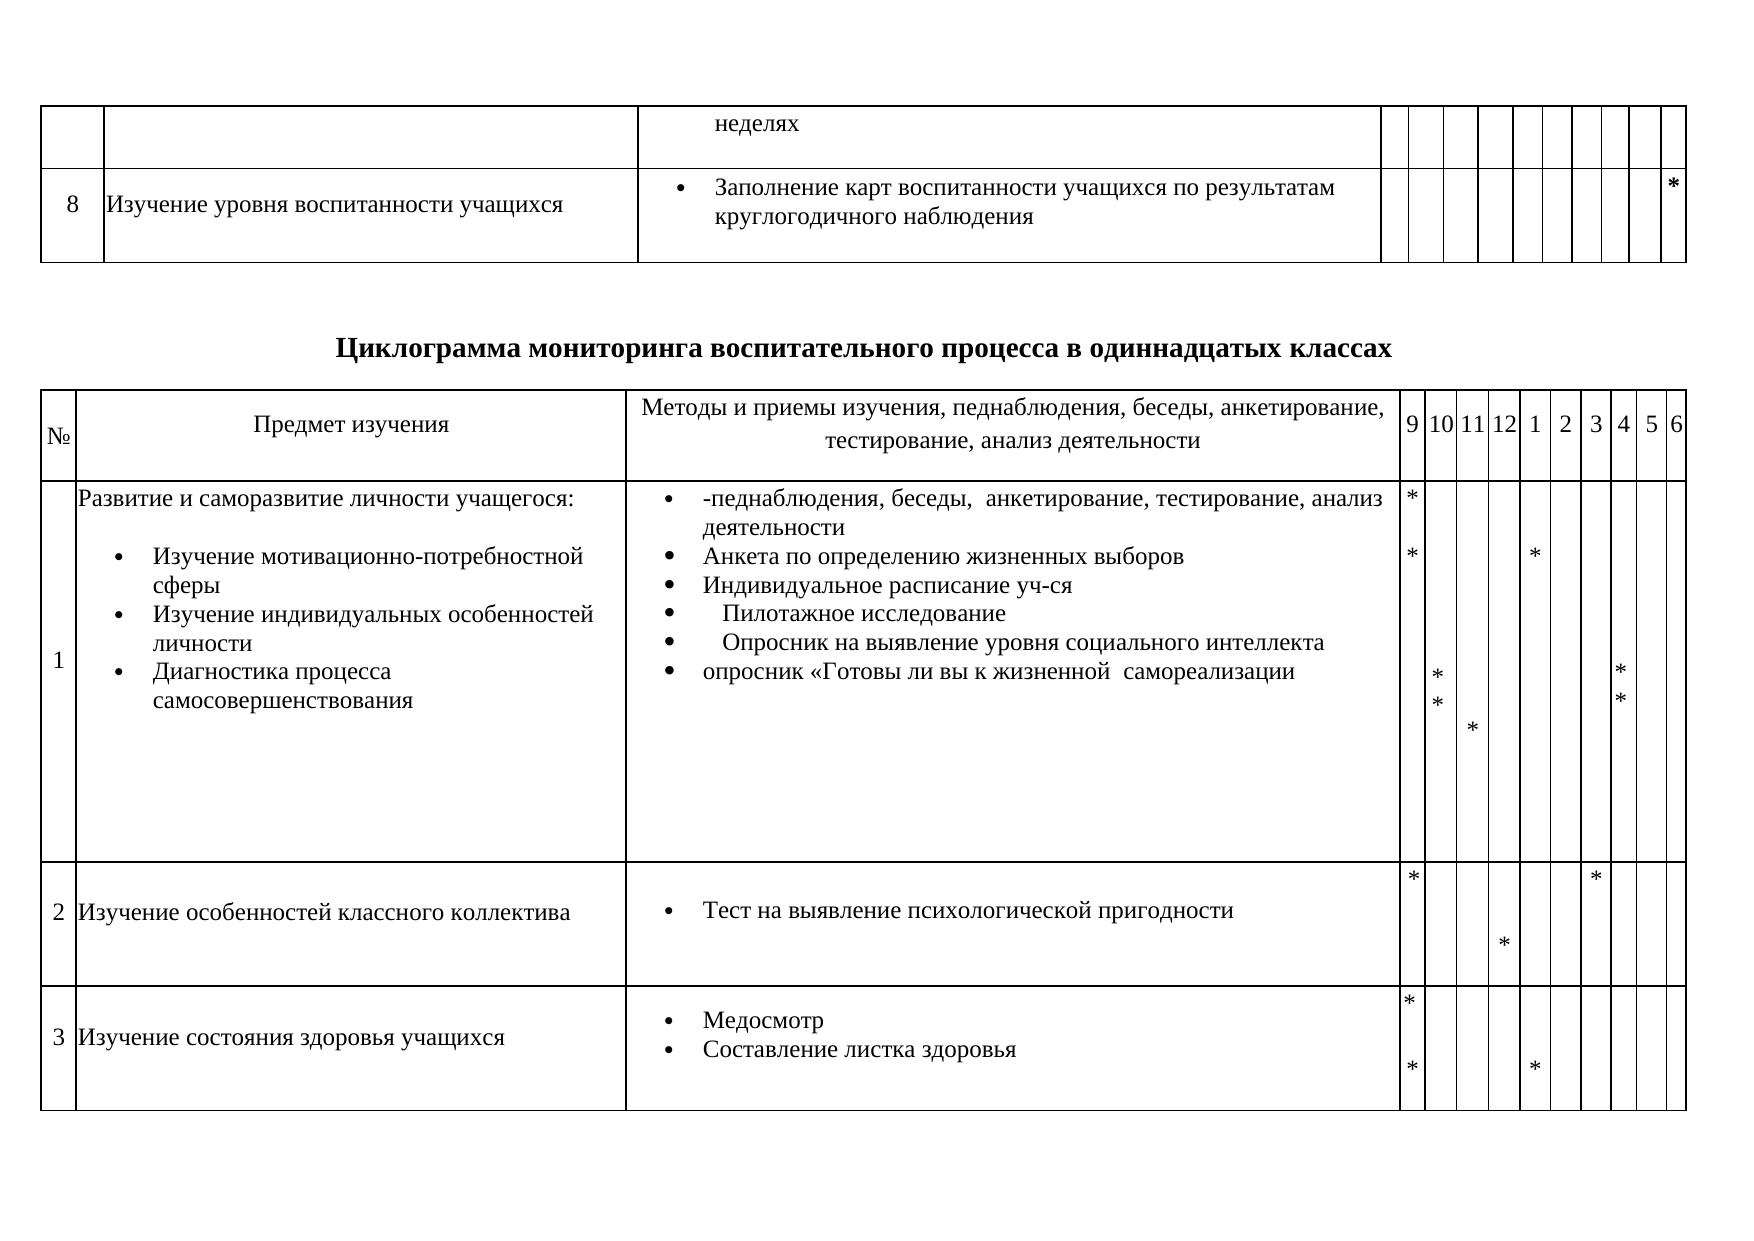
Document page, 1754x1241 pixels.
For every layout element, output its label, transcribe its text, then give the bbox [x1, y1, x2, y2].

table_cell 8 [42, 169, 103, 262]
table_cell -педнаблюдения, беседы, анкетирование, тестирование, анализ деятельности Анкета по определению жизненных выборов Индивидуальное расписание уч-ся Пилотажное исследование Опросник на выявление уровня социального интеллекта опросник «Готовы ли вы к жизненной самореализации [627, 482, 1399, 861]
table_cell * [1489, 863, 1519, 985]
table_cell * [1521, 987, 1550, 1109]
table_header 12 [1489, 391, 1519, 480]
table_cell * [1521, 482, 1550, 861]
table_header № [42, 391, 75, 480]
table_cell [1637, 863, 1666, 985]
table_header 9 [1401, 391, 1424, 480]
table_cell [1479, 169, 1512, 262]
table_header 3 [1582, 391, 1610, 480]
table_cell * [1630, 107, 1660, 168]
table_cell [1514, 169, 1542, 262]
table_cell * [1602, 107, 1628, 168]
table_header 4 [1612, 391, 1636, 480]
table_cell Изучение состояния здоровья учащихся [77, 987, 625, 1109]
table_cell * [1573, 107, 1601, 168]
table_cell 3 [42, 987, 75, 1109]
table_cell * [1543, 107, 1571, 168]
table_cell [1409, 169, 1443, 262]
table_cell [1457, 987, 1488, 1109]
table_header Методы и приемы изучения, педнаблюдения, беседы, анкетирование, тестирование, анализ деятельности [627, 391, 1399, 480]
table_header Предмет изучения [77, 391, 625, 480]
table_cell [1521, 863, 1550, 985]
table_cell * [1662, 169, 1685, 262]
table_header 11 [1457, 391, 1488, 480]
table_cell [1667, 482, 1685, 861]
table_cell [1551, 863, 1580, 985]
table_cell [1662, 107, 1685, 168]
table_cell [639, 107, 1380, 168]
table_cell * [1401, 863, 1424, 985]
table_cell * [1444, 107, 1477, 168]
table_cell [1426, 863, 1456, 985]
table_header 5 [1637, 391, 1666, 480]
table_cell 7 [42, 107, 103, 168]
table_cell * [1479, 107, 1512, 168]
table_cell [1582, 482, 1610, 861]
table_cell [1667, 863, 1685, 985]
table_cell [1382, 169, 1408, 262]
table_cell Медосмотр Составление листка здоровья [627, 987, 1399, 1109]
table_cell Развитие и саморазвитие личности учащегося: Изучение мотивационно-потребностной сферы Изучение индивидуальных особенностей личности Диагностика процесса самосовершенствования [77, 482, 625, 861]
table_cell [1602, 169, 1628, 262]
table_cell Изучение особенностей классного коллектива [77, 863, 625, 985]
table_cell Тест на выявление психологической пригодности [627, 863, 1399, 985]
table_cell [1489, 482, 1519, 861]
table_cell [1551, 987, 1580, 1109]
table_cell [1489, 987, 1519, 1109]
table_cell * * [1401, 482, 1424, 861]
table_cell * [1582, 863, 1610, 985]
text Циклограмма мониторинга воспитательного процесса в одиннадцатых классах [44, 330, 1683, 363]
table_cell * [1514, 107, 1542, 168]
table_cell [1457, 863, 1488, 985]
table_header 10 [1426, 391, 1456, 480]
table_cell * [1409, 107, 1443, 168]
table_cell * * [1401, 987, 1424, 1109]
table_cell [1630, 169, 1660, 262]
table_cell [1637, 482, 1666, 861]
table_cell [1582, 987, 1610, 1109]
table_header 1 [1521, 391, 1550, 480]
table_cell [105, 107, 637, 168]
table_header 6 [1667, 391, 1685, 480]
table_cell [1551, 482, 1580, 861]
table_cell [1573, 169, 1601, 262]
table_cell [1612, 482, 1636, 861]
table_cell [1612, 987, 1636, 1109]
table_cell Изучение уровня воспитанности учащихся [105, 169, 637, 262]
table_cell [1426, 482, 1456, 861]
table_cell * [1382, 107, 1408, 168]
table_cell [1444, 169, 1477, 262]
table_cell * [1457, 482, 1488, 861]
table_cell [1543, 169, 1571, 262]
table_cell [1667, 987, 1685, 1109]
table_cell [1637, 987, 1666, 1109]
table_header 2 [1551, 391, 1580, 480]
table_cell [1612, 863, 1636, 985]
table_cell [1426, 987, 1456, 1109]
table_cell 1 [42, 482, 75, 861]
table_cell Заполнение карт воспитанности учащихся по результатам круглогодичного наблюдения [639, 169, 1380, 262]
table_cell 2 [42, 863, 75, 985]
